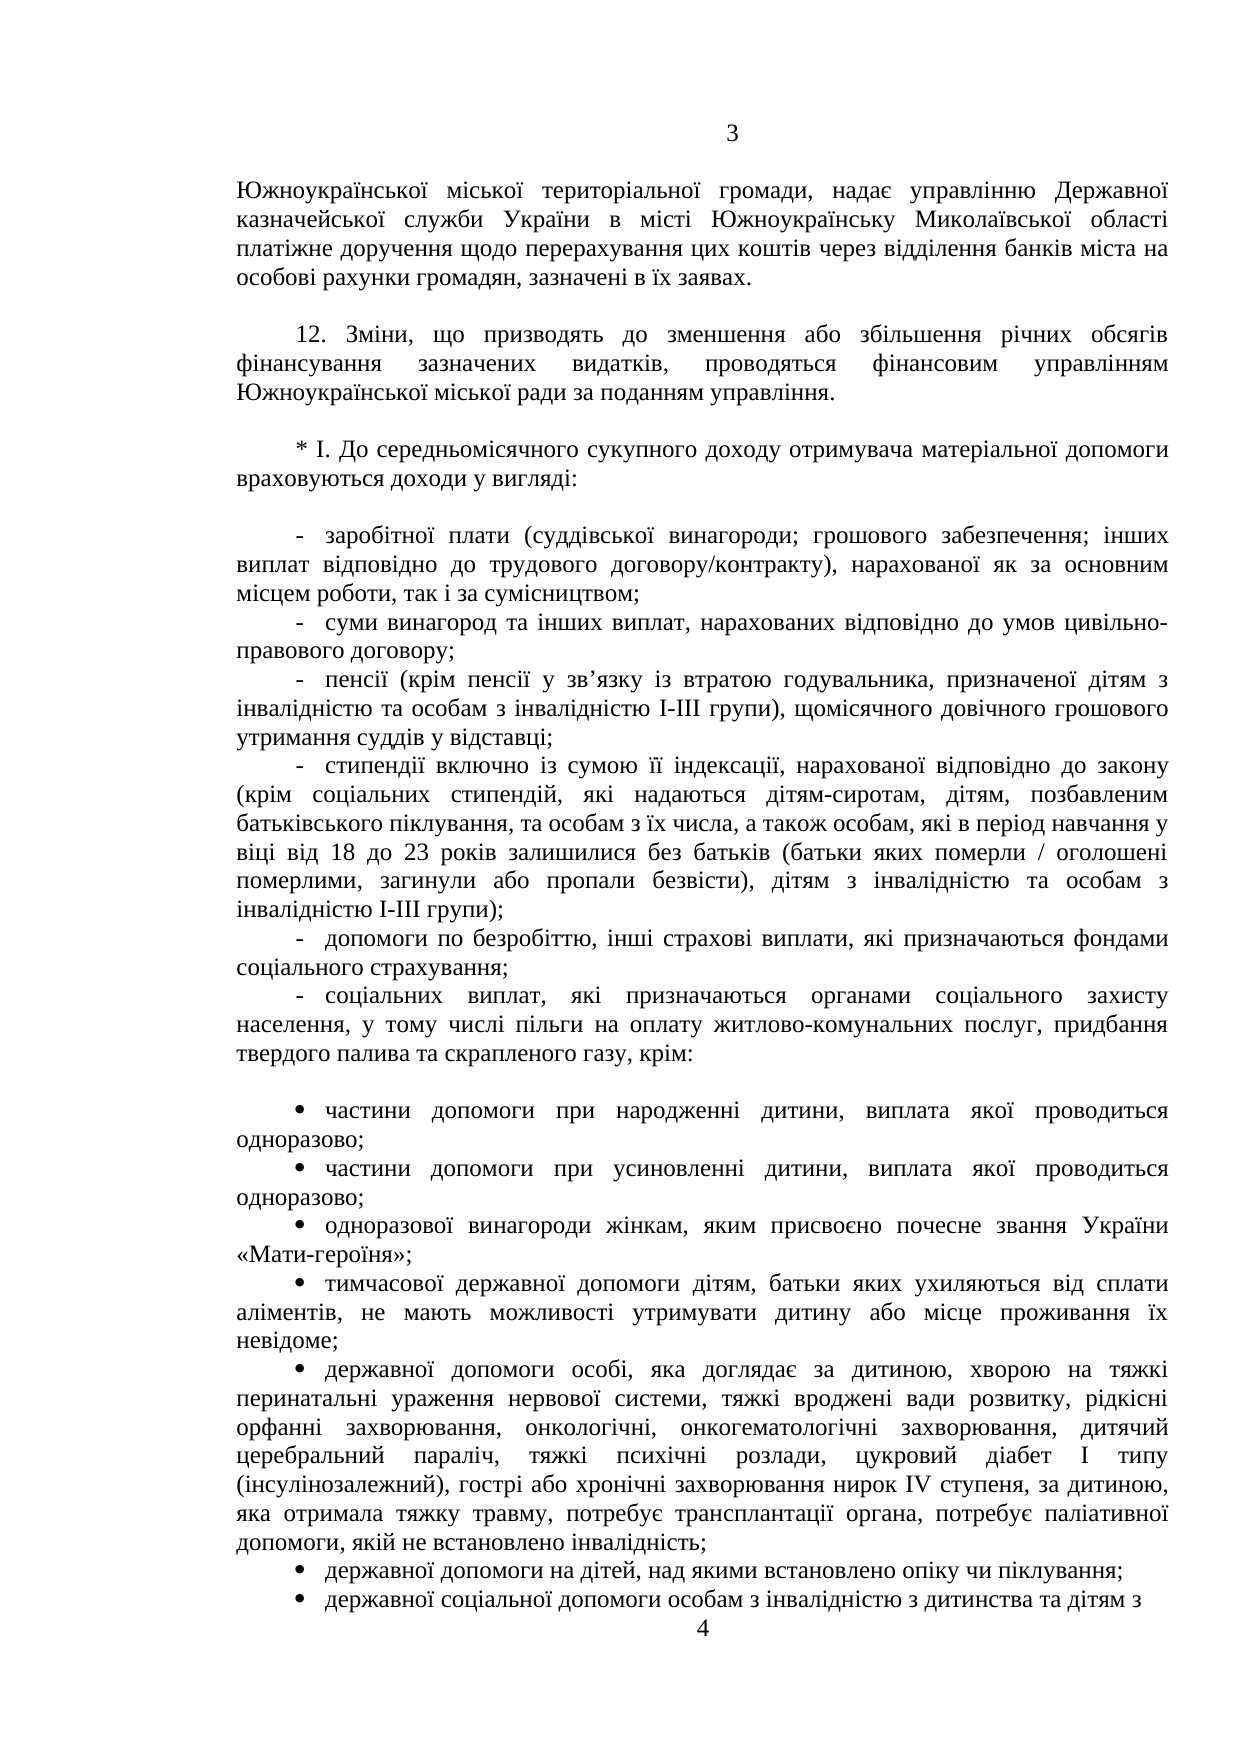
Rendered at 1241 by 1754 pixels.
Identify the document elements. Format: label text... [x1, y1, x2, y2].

text 4 [236, 1613, 1169, 1642]
text - заробітної плати (суддівської винагороди; грошового забезпечення; інших виплат відповідно до трудового договору/контракту), нарахованої як за основним місцем роботи, так і за сумісництвом; [236, 521, 1169, 607]
text - стипендії включно із сумою її індексації, нарахованої відповідно до закону (крім соціальних стипендій, які надаються дітям-сиротам, дітям, позбавленим батьківського піклування, та особам з їх числа, а також особам, які в період навчання у віці від 18 до 23 років залишилися без батьків (батьки яких померли / оголошені померлими, загинули або пропали безвісти), дітям з інвалідністю та особам з інвалідністю I-III групи); [236, 751, 1169, 923]
text 12. Зміни, що призводять до зменшення або збільшення річних обсягів фінансування зазначених видатків, проводяться фінансовим управлінням Южноукраїнської міської ради за поданням управління. [236, 319, 1169, 406]
list державної соціальної допомоги особам з інвалідністю з дитинства та дітям з [236, 1584, 1169, 1613]
list тимчасової державної допомоги дітям, батьки яких ухиляються від сплати аліментів, не мають можливості утримувати дитину або місце проживання їх невідоме; [236, 1268, 1169, 1354]
list державної допомоги на дітей, над якими встановлено опіку чи піклування; [236, 1556, 1169, 1584]
text - суми винагород та інших виплат, нарахованих відповідно до умов цивільно-правового договору; [236, 607, 1169, 664]
list частини допомоги при народженні дитини, виплата якої проводиться одноразово; [236, 1096, 1169, 1153]
text 3 [236, 118, 1169, 147]
text Южноукраїнської міської територіальної громади, надає управлінню Державної казначейської служби України в місті Южноукраїнську Миколаївської області платіжне доручення щодо перерахування цих коштів через відділення банків міста на особові рахунки громадян, зазначені в їх заявах. [236, 176, 1169, 291]
list державної допомоги особі, яка доглядає за дитиною, хворою на тяжкі перинатальні ураження нервової системи, тяжкі вроджені вади розвитку, рідкісні орфанні захворювання, онкологічні, онкогематологічні захворювання, дитячий церебральний параліч, тяжкі психічні розлади, цукровий діабет I типу (інсулінозалежний), гострі або хронічні захворювання нирок IV ступеня, за дитиною, яка отримала тяжку травму, потребує трансплантації органа, потребує паліативної допомоги, якій не встановлено інвалідність; [236, 1354, 1169, 1556]
text - пенсії (крім пенсії у зв’язку із втратою годувальника, призначеної дітям з інвалідністю та особам з інвалідністю I-III групи), щомісячного довічного грошового утримання суддів у відставці; [236, 664, 1169, 751]
text - соціальних виплат, які призначаються органами соціального захисту населення, у тому числі пільги на оплату житлово-комунальних послуг, придбання твердого палива та скрапленого газу, крім: [236, 981, 1169, 1067]
list одноразової винагороди жінкам, яким присвоєно почесне звання України «Мати-героїня»; [236, 1211, 1169, 1268]
text - допомоги по безробіттю, інші страхові виплати, які призначаються фондами соціального страхування; [236, 923, 1169, 981]
list частини допомоги при усиновленні дитини, виплата якої проводиться одноразово; [236, 1153, 1169, 1211]
text * І. До середньомісячного сукупного доходу отримувача матеріальної допомоги враховуються доходи у вигляді: [236, 434, 1169, 492]
